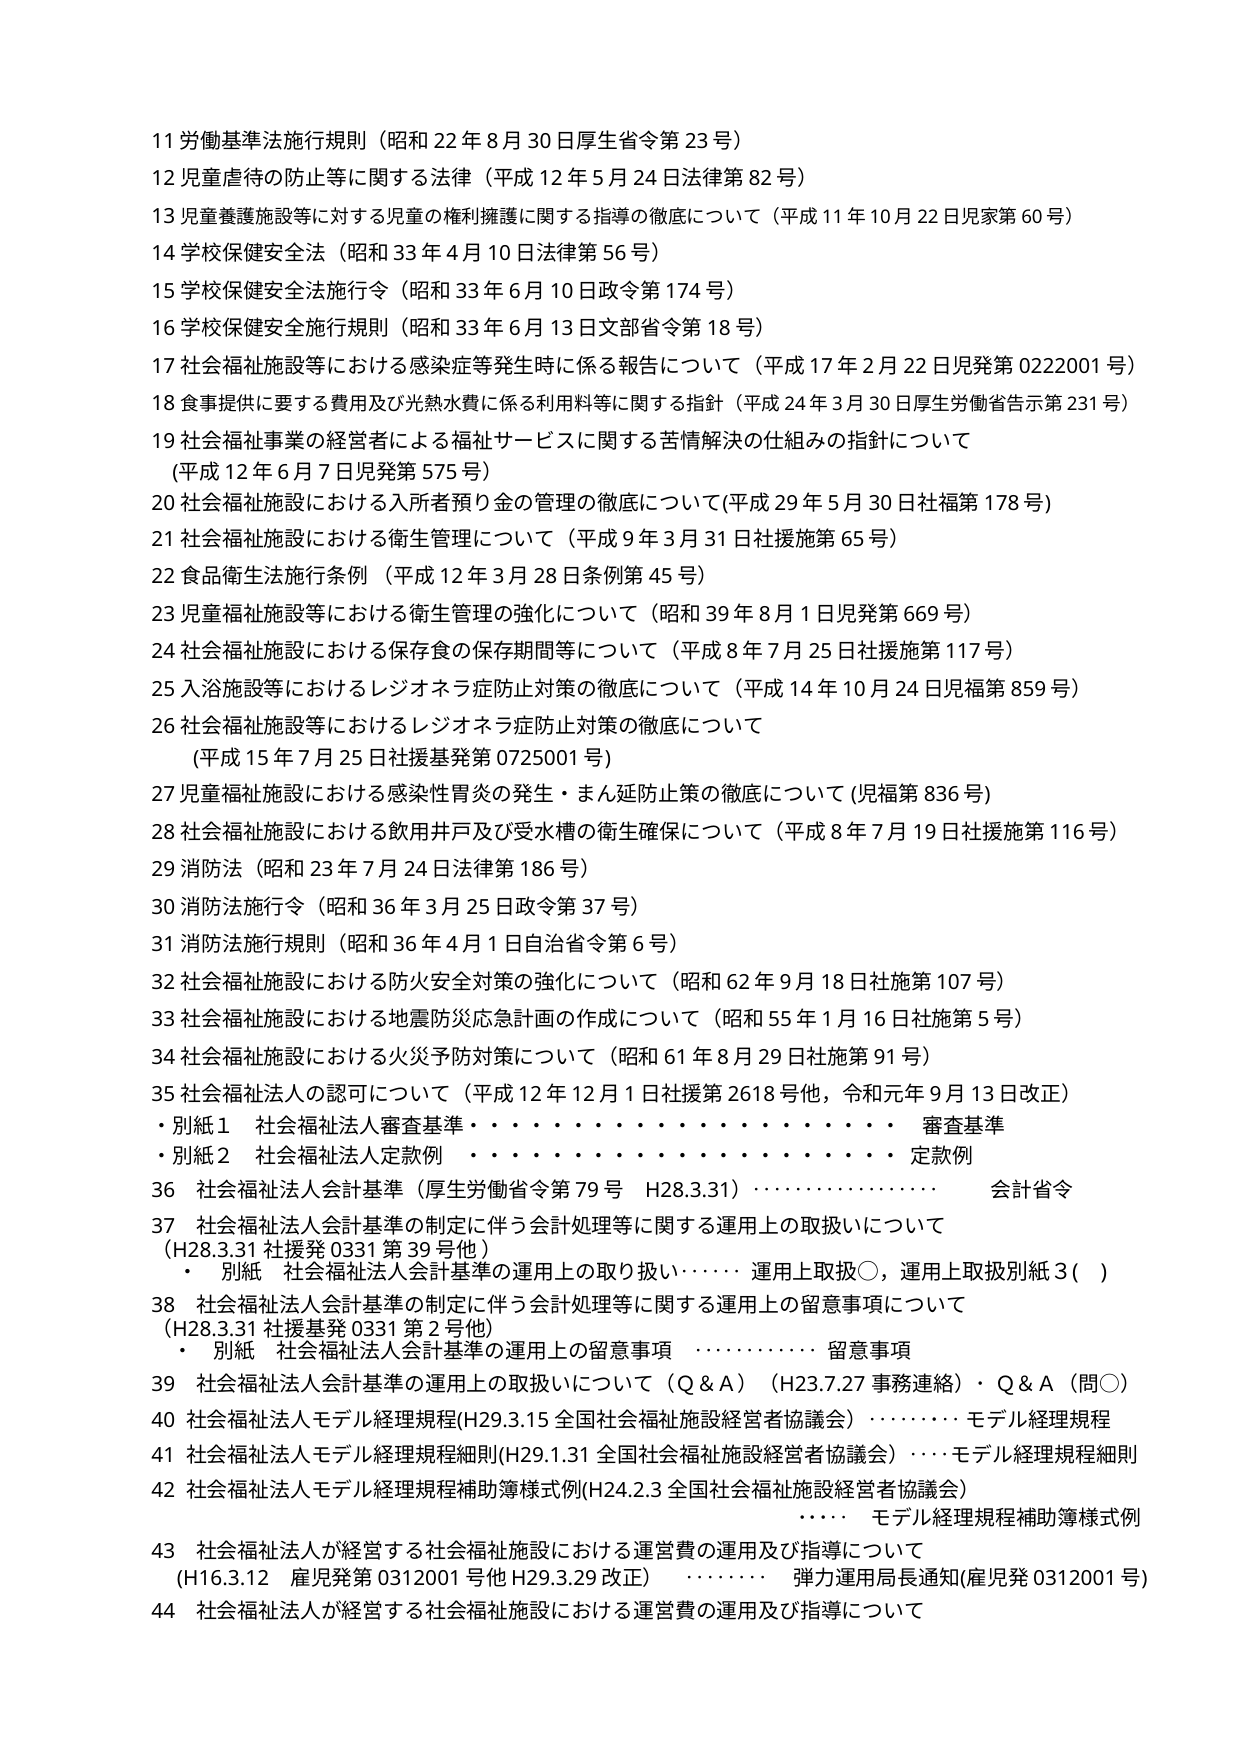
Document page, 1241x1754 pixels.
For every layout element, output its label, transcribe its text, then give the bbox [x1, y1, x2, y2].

text （H28.3.31 社援発0331第39号他 ） [89, 1240, 1152, 1261]
text 33 社会福祉施設における地震防災応急計画の作成について（昭和55年1月16日社施第5号） [89, 997, 1152, 1034]
text 26 社会福祉施設等におけるレジオネラ症防止対策の徹底について [89, 704, 1152, 741]
text 34 社会福祉施設における火災予防対策について（昭和61年8月29日社施第91号） [89, 1034, 1152, 1072]
text 27児童福祉施設における感染性胃炎の発生・まん延防止策の徹底について (児福第836号) [89, 772, 1152, 809]
text 18 食事提供に要する費用及び光熱水費に係る利用料等に関する指針（平成24年3月30日厚生労働省告示第231号） [89, 381, 1152, 418]
text (H16.3.12 雇児発第0312001号他H29.3.29改正） ‥‥‥‥ 弾力運用局長通知(雇児発0312001号) [89, 1565, 1152, 1590]
text 28 社会福祉施設における飲用井戸及び受水槽の衛生確保について（平成8年7月19日社援施第116号） [89, 809, 1152, 847]
text (平成15年7月25日社援基発第0725001号) [89, 741, 1152, 772]
text ・ 別紙 社会福祉法人会計基準の運用上の留意事項 ‥‥‥‥‥‥ 留意事項 [89, 1340, 1152, 1363]
text 16 学校保健安全施行規則（昭和33年6月13日文部省令第18号） [89, 306, 1152, 343]
text ・別紙１ 社会福祉法人審査基準・・・・・・・・・・・・・・・・・・・・・ 審査基準 [89, 1109, 1152, 1139]
text 19 社会福祉事業の経営者による福祉サービスに関する苦情解決の仕組みの指針について [89, 418, 1152, 456]
text (平成12年6月7日児発第575号） [89, 456, 1152, 486]
text ・別紙２ 社会福祉法人定款例 ・・・・・・・・・・・・・・・・・・・・・ 定款例 [89, 1139, 1152, 1169]
text 14 学校保健安全法（昭和33年4月10日法律第56号） [89, 231, 1152, 268]
text 38 社会福祉法人会計基準の制定に伴う会計処理等に関する運用上の留意事項について [89, 1284, 1152, 1319]
text （H28.3.31 社援基発0331第2号他） [89, 1319, 1152, 1340]
text 41 社会福祉法人モデル経理規程細則(H29.1.31 全国社会福祉施設経営者協議会）‥‥モデル経理規程細則 [89, 1434, 1152, 1469]
text 43 社会福祉法人が経営する社会福祉施設における運営費の運用及び指導について [89, 1530, 1152, 1565]
text 39 社会福祉法人会計基準の運用上の取扱いについて（Ｑ＆Ａ）（H23.7.27 事務連絡）･ Ｑ＆Ａ（問○） [89, 1363, 1152, 1399]
text 23 児童福祉施設等における衛生管理の強化について（昭和39年8月1日児発第669号） [89, 591, 1152, 629]
text 37 社会福祉法人会計基準の制定に伴う会計処理等に関する運用上の取扱いについて [89, 1205, 1152, 1240]
text 35 社会福祉法人の認可について（平成12年12月1日社援第2618号他，令和元年9月13日改正） [89, 1072, 1152, 1109]
list 別紙 社会福祉法人会計基準の運用上の取り扱い‥‥‥ 運用上取扱○，運用上取扱別紙３( ) [132, 1261, 1152, 1284]
text 25 入浴施設等におけるレジオネラ症防止対策の徹底について（平成14年10月24日児福第859号） [89, 666, 1152, 704]
text 11労働基準法施行規則（昭和22年8月30日厚生省令第23号） [89, 118, 1152, 156]
text 31 消防法施行規則（昭和36年4月1日自治省令第6号） [89, 922, 1152, 959]
text 36 社会福祉法人会計基準（厚生労働省令第79号 H28.3.31）‥‥‥‥‥‥‥‥‥ 会計省令 [89, 1169, 1152, 1205]
text 30 消防法施行令（昭和36年3月25日政令第37号） [89, 884, 1152, 922]
text 29 消防法（昭和23年7月24日法律第186号） [89, 847, 1152, 884]
text 13 児童養護施設等に対する児童の権利擁護に関する指導の徹底について（平成11年10月22日児家第60号） [89, 193, 1152, 231]
text 17 社会福祉施設等における感染症等発生時に係る報告について（平成17年2月22日児発第0222001号） [89, 343, 1152, 381]
text 15 学校保健安全法施行令（昭和33年6月10日政令第174号） [89, 268, 1152, 306]
text 20 社会福祉施設における入所者預り金の管理の徹底について(平成29年5月30日社福第178号) [89, 486, 1152, 516]
text 12 児童虐待の防止等に関する法律（平成12年5月24日法律第82号） [89, 156, 1152, 193]
text 44 社会福祉法人が経営する社会福祉施設における運営費の運用及び指導について [89, 1590, 1152, 1626]
text 40 社会福祉法人モデル経理規程(H29.3.15 全国社会福祉施設経営者協議会）‥‥‥･‥ モデル経理規程 [89, 1399, 1152, 1434]
text 21 社会福祉施設における衛生管理について（平成9年3月31日社援施第65号） [89, 516, 1152, 554]
text ･･･‥ モデル経理規程補助簿様式例 [89, 1505, 1152, 1530]
text 22 食品衛生法施行条例 （平成12年3月28日条例第45号） [89, 554, 1152, 591]
text 32 社会福祉施設における防火安全対策の強化について（昭和62年9月18日社施第107号） [89, 959, 1152, 997]
text 42 社会福祉法人モデル経理規程補助簿様式例(H24.2.3 全国社会福祉施設経営者協議会） [89, 1469, 1152, 1505]
text 24 社会福祉施設における保存食の保存期間等について（平成8年7月25日社援施第117号） [89, 629, 1152, 666]
